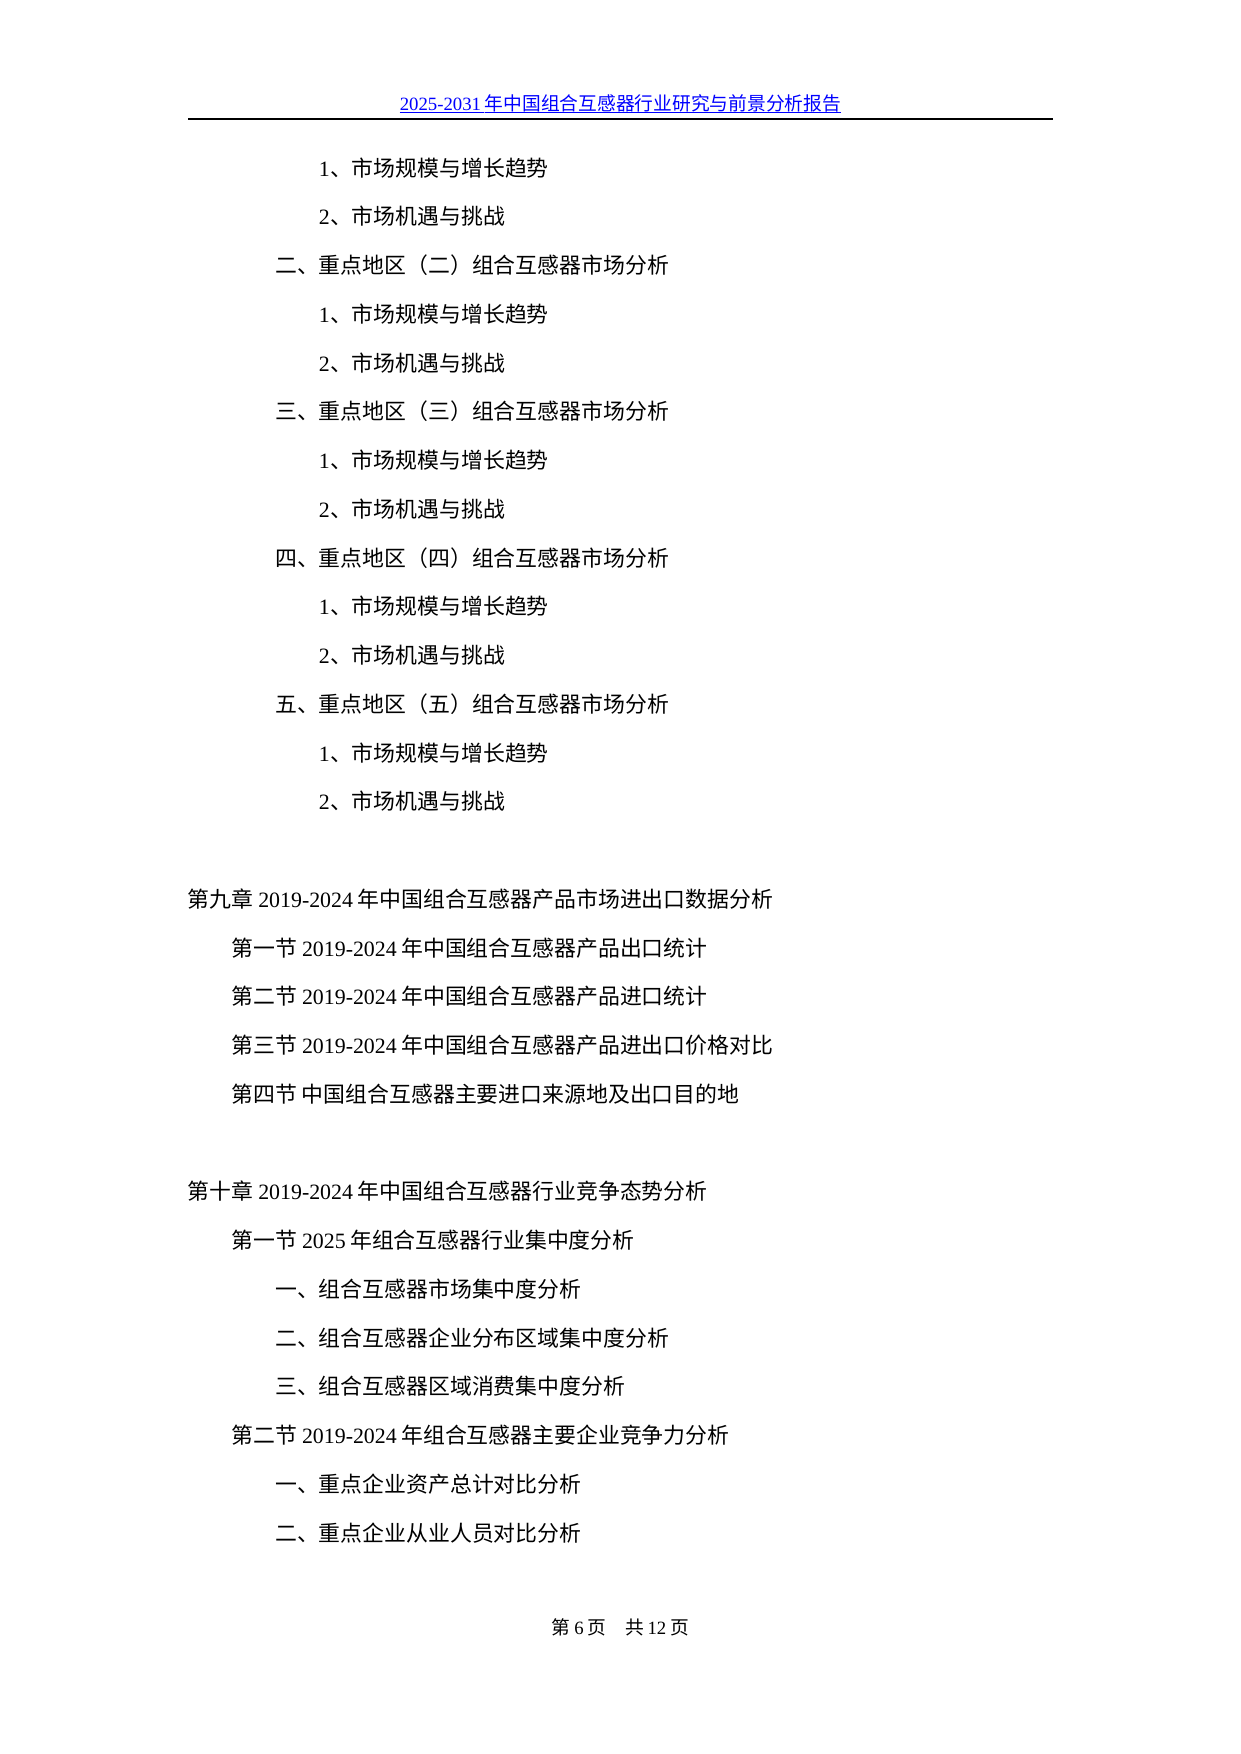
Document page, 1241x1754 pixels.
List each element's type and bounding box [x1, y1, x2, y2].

text [187, 150, 1053, 1548]
